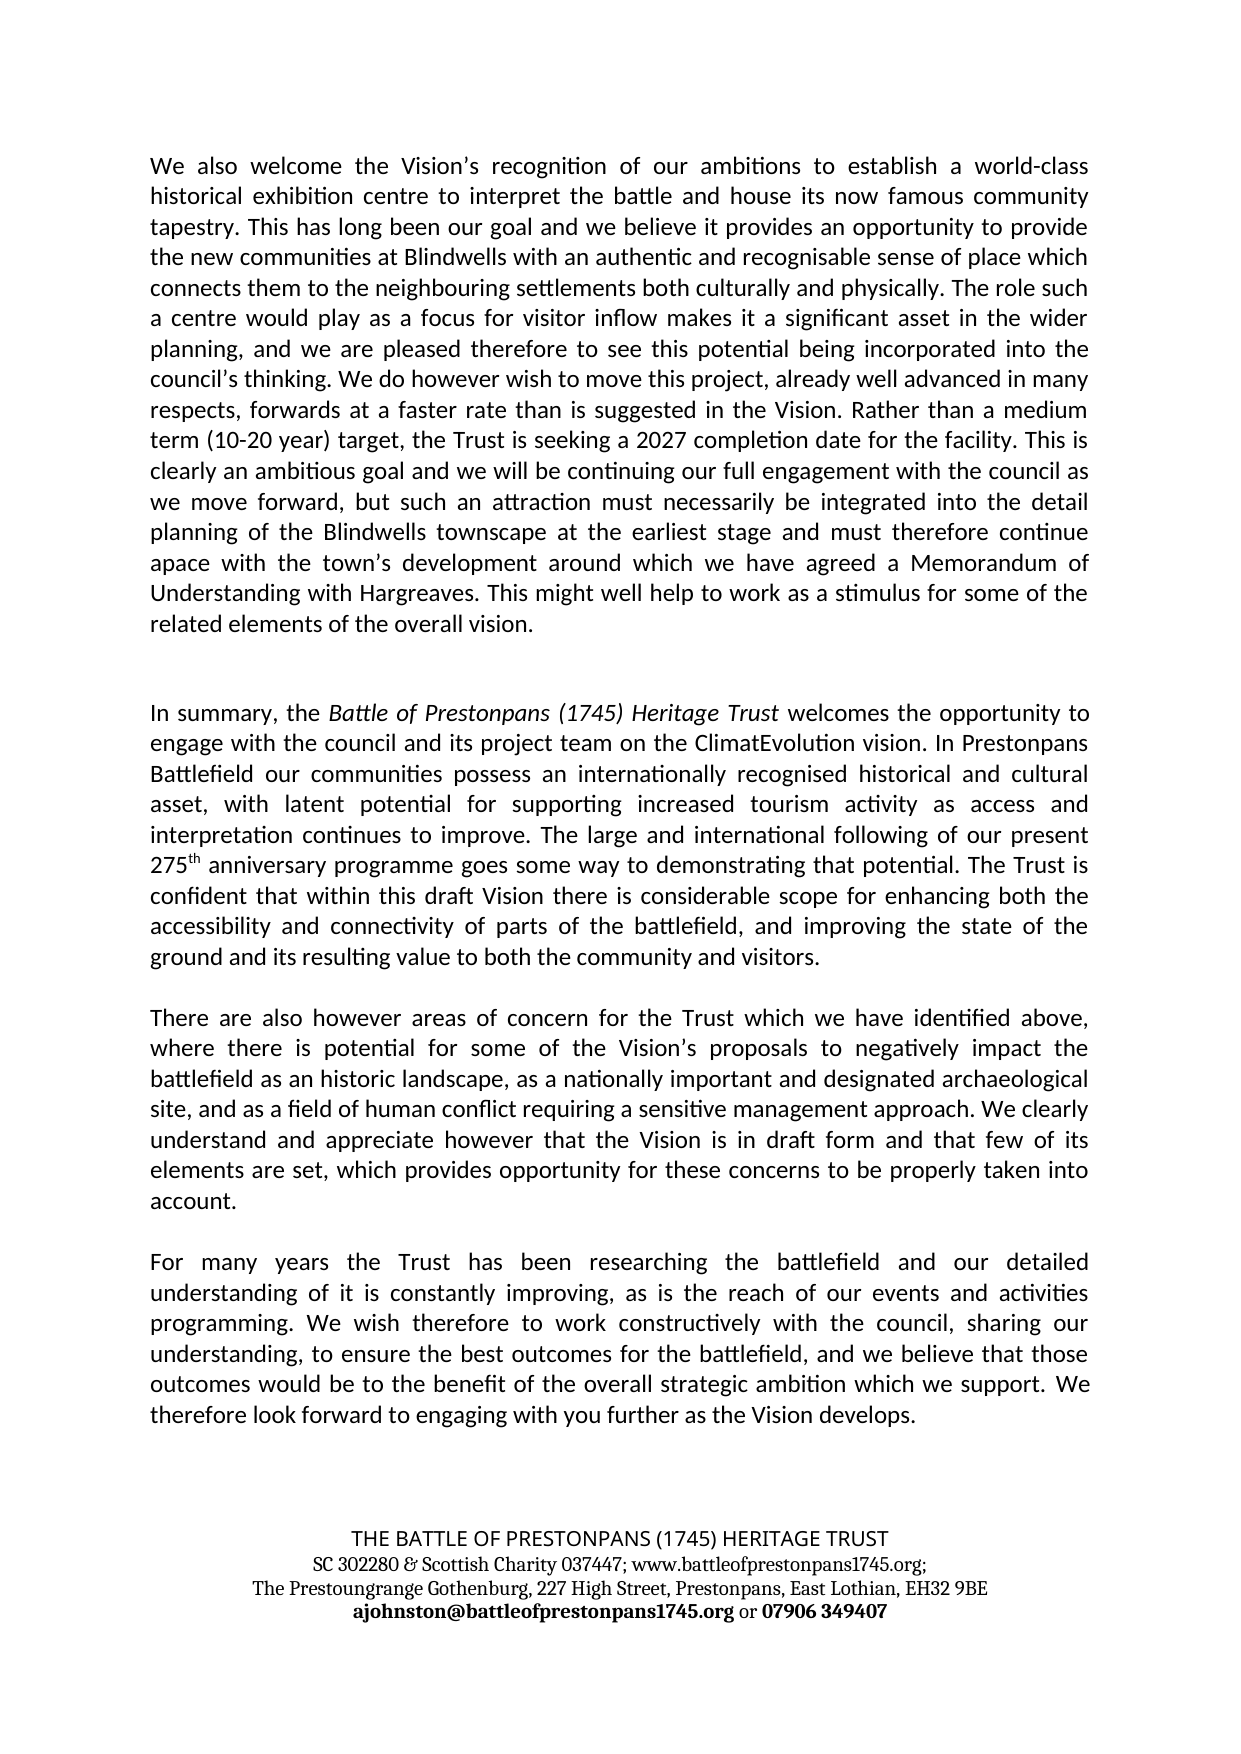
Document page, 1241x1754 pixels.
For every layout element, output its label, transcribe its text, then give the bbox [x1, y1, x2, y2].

text For many years the Trust has been researching the battlefield and our detailed understanding of it is constantly improving, as is the reach of our events and activities programming. We wish therefore to work constructively with the council, sharing our understanding, to ensure the best outcomes for the battlefield, and we believe that those outcomes would be to the benefit of the overall strategic ambition which we support. We therefore look forward to engaging with you further as the Vision develops. [150, 1246, 1090, 1429]
text In summary, the Battle of Prestonpans (1745) Heritage Trust welcomes the opportunity to engage with the council and its project team on the ClimatEvolution vision. In Prestonpans Battlefield our communities possess an internationally recognised historical and cultural asset, with latent potential for supporting increased tourism activity as access and interpretation continues to improve. The large and international following of our present 275th anniversary programme goes some way to demonstrating that potential. The Trust is confident that within this draft Vision there is considerable scope for enhancing both the accessibility and connectivity of parts of the battlefield, and improving the state of the ground and its resulting value to both the community and visitors. [150, 697, 1090, 972]
text There are also however areas of concern for the Trust which we have identified above, where there is potential for some of the Vision’s proposals to negatively impact the battlefield as an historic landscape, as a nationally important and designated archaeological site, and as a field of human conflict requiring a sensitive management approach. We clearly understand and appreciate however that the Vision is in draft form and that few of its elements are set, which provides opportunity for these concerns to be properly taken into account. [150, 1002, 1090, 1216]
text We also welcome the Vision’s recognition of our ambitions to establish a world-class historical exhibition centre to interpret the battle and house its now famous community tapestry. This has long been our goal and we believe it provides an opportunity to provide the new communities at Blindwells with an authentic and recognisable sense of place which connects them to the neighbouring settlements both culturally and physically. The role such a centre would play as a focus for visitor inflow makes it a significant asset in the wider planning, and we are pleased therefore to see this potential being incorporated into the council’s thinking. We do however wish to move this project, already well advanced in many respects, forwards at a faster rate than is suggested in the Vision. Rather than a medium term (10-20 year) target, the Trust is seeking a 2027 completion date for the facility. This is clearly an ambitious goal and we will be continuing our full engagement with the council as we move forward, but such an attraction must necessarily be integrated into the detail planning of the Blindwells townscape at the earliest stage and must therefore continue apace with the town’s development around which we have agreed a Memorandum of Understanding with Hargreaves. This might well help to work as a stimulus for some of the related elements of the overall vision. [150, 150, 1090, 638]
